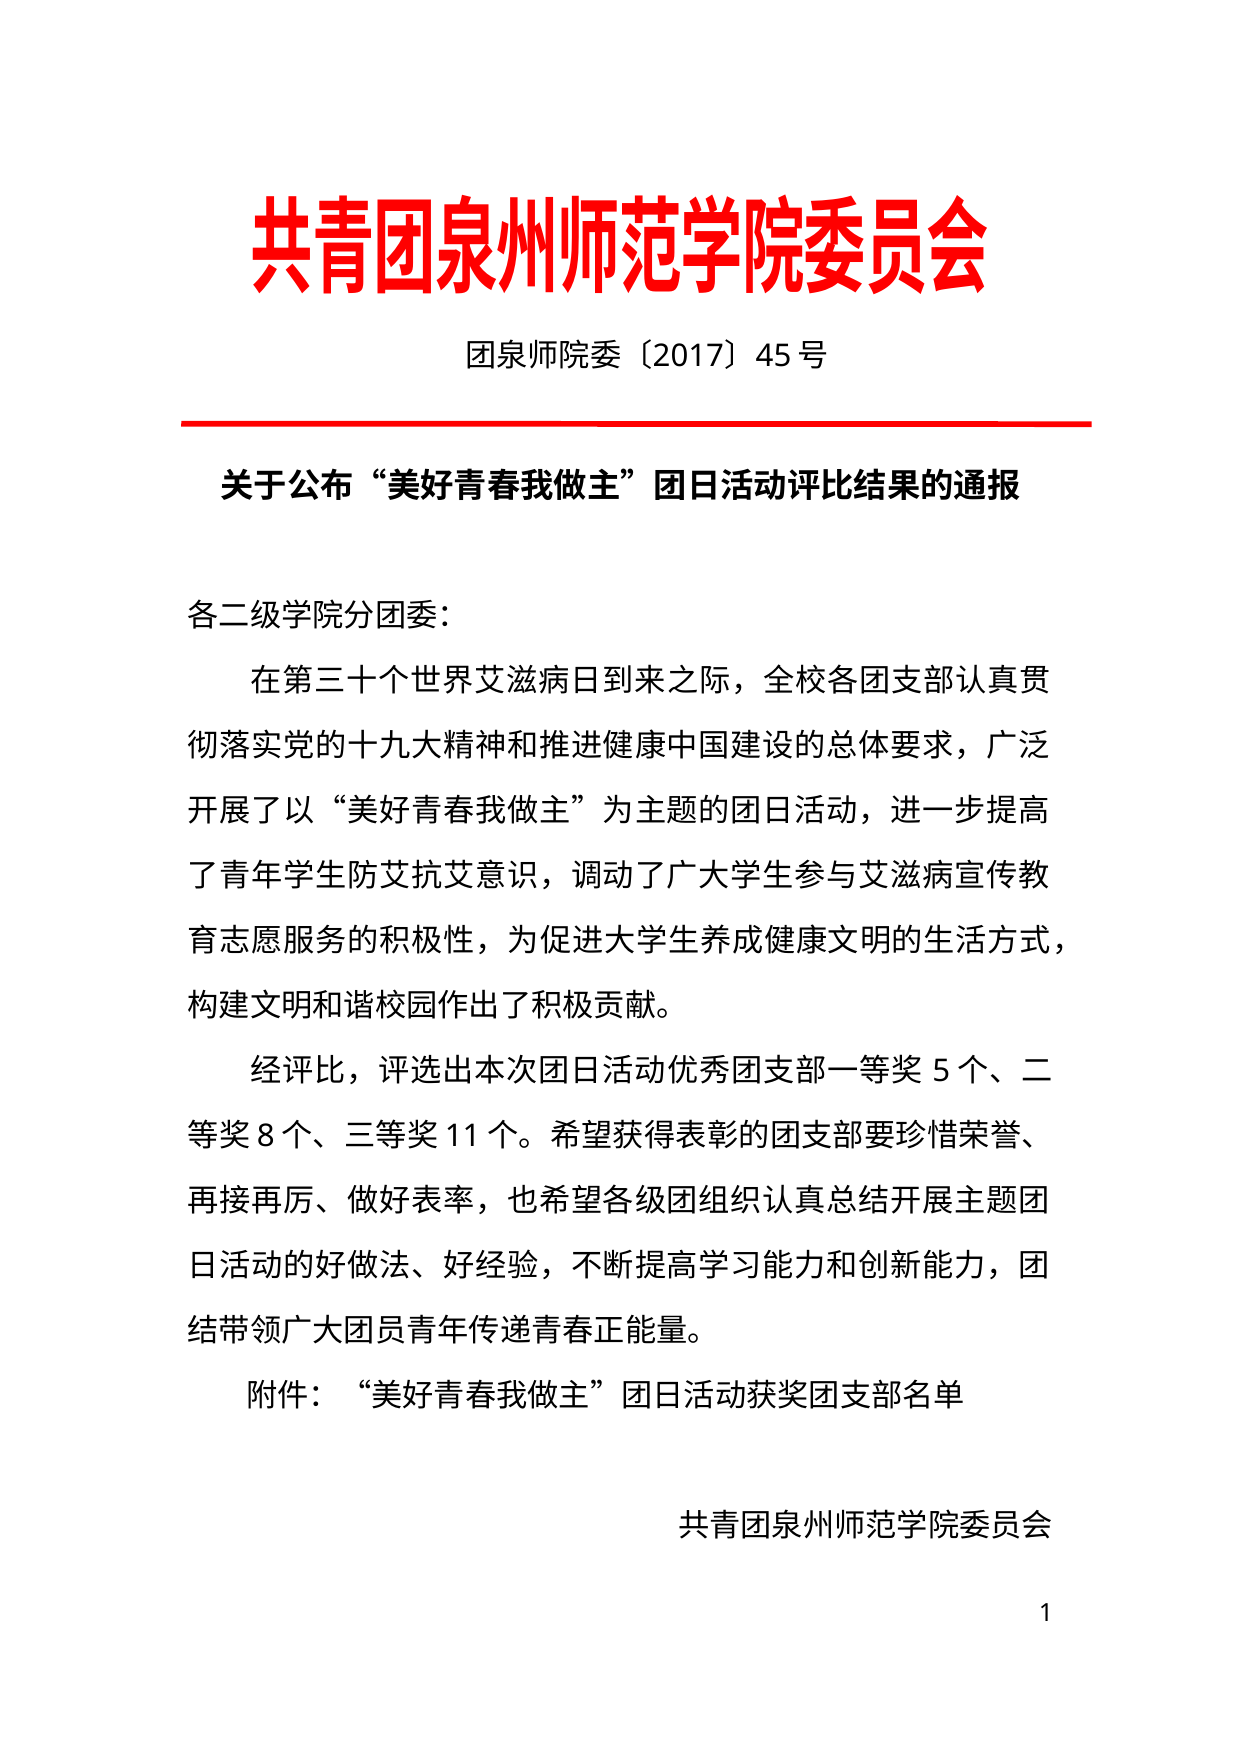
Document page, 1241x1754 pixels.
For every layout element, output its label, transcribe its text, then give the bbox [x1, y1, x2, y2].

text 各二级学院分团委： [187, 580, 1053, 645]
text 团泉师院委〔2017〕45号 [187, 320, 1106, 385]
text 在第三十个世界艾滋病日到来之际，全校各团支部认真贯彻落实党的十九大精神和推进健康中国建设的总体要求，广泛开展了以“美好青春我做主”为主题的团日活动，进一步提高了青年学生防艾抗艾意识，调动了广大学生参与艾滋病宣传教育志愿服务的积极性，为促进大学生养成健康文明的生活方式，构建文明和谐校园作出了积极贡献。 [187, 645, 1053, 1035]
text 共青团泉州师范学院委员会 [187, 157, 1053, 320]
text 附件：“美好青春我做主”团日活动获奖团支部名单 [246, 1360, 1053, 1425]
text 关于公布“美好青春我做主”团日活动评比结果的通报 [187, 450, 1053, 515]
text 经评比，评选出本次团日活动优秀团支部一等奖5个、二等奖8个、三等奖11个。希望获得表彰的团支部要珍惜荣誉、再接再厉、做好表率，也希望各级团组织认真总结开展主题团日活动的好做法、好经验，不断提高学习能力和创新能力，团结带领广大团员青年传递青春正能量。 [187, 1035, 1053, 1360]
text 共青团泉州师范学院委员会 [537, 1490, 1053, 1555]
